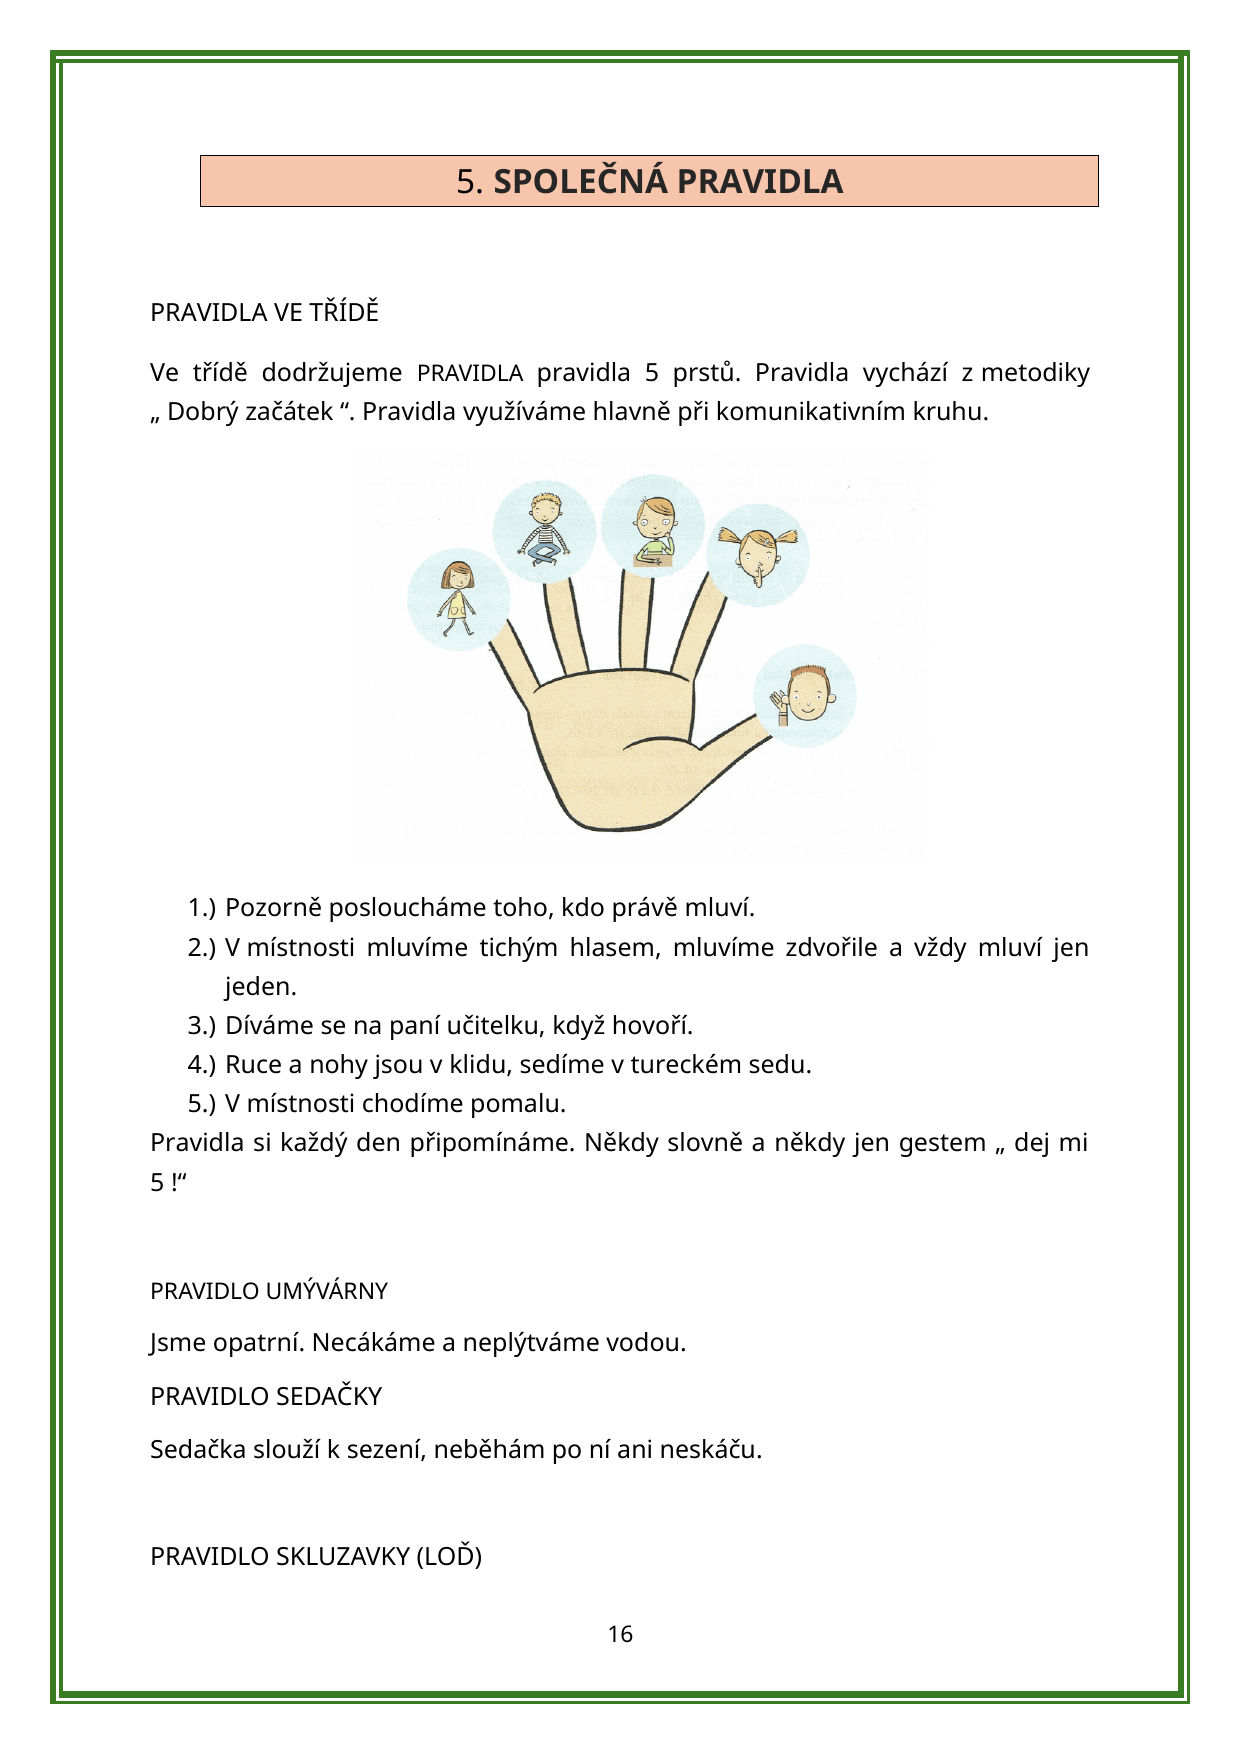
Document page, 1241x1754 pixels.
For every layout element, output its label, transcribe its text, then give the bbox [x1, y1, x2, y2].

picture [351, 453, 929, 864]
text PRAVIDLA VE TŘÍDĚ [150, 294, 1090, 328]
text PRAVIDLO SEDAČKY [150, 1378, 1090, 1412]
text PRAVIDLO SKLUZAVKY (LOĎ) [150, 1539, 1090, 1573]
list V místnosti mluvíme tichým hlasem, mluvíme zdvořile a vždy mluví jen jeden. [187, 929, 1090, 1002]
list Ruce a nohy jsou v klidu, sedíme v tureckém sedu. [187, 1047, 1090, 1081]
list SPOLEČNÁ PRAVIDLA [201, 156, 1098, 206]
text Ve třídě dodržujeme PRAVIDLA pravidla 5 prstů. Pravidla vychází z metodiky „ Dobrý začátek “. Pravidla využíváme hlavně při komunikativním kruhu. [150, 354, 1090, 427]
list V místnosti chodíme pomalu. [187, 1086, 1090, 1120]
list Díváme se na paní učitelku, když hovoří. [187, 1007, 1090, 1042]
text Pravidla si každý den připomínáme. Někdy slovně a někdy jen gestem „ dej mi 5 !“ [150, 1125, 1090, 1198]
text Jsme opatrní. Necákáme a neplýtváme vodou. [150, 1325, 1090, 1359]
text PRAVIDLO UMÝVÁRNY [150, 1274, 1090, 1306]
list Pozorně posloucháme toho, kdo právě mluví. [187, 890, 1090, 924]
text Sedačka slouží k sezení, neběhám po ní ani neskáču. [150, 1432, 1090, 1466]
